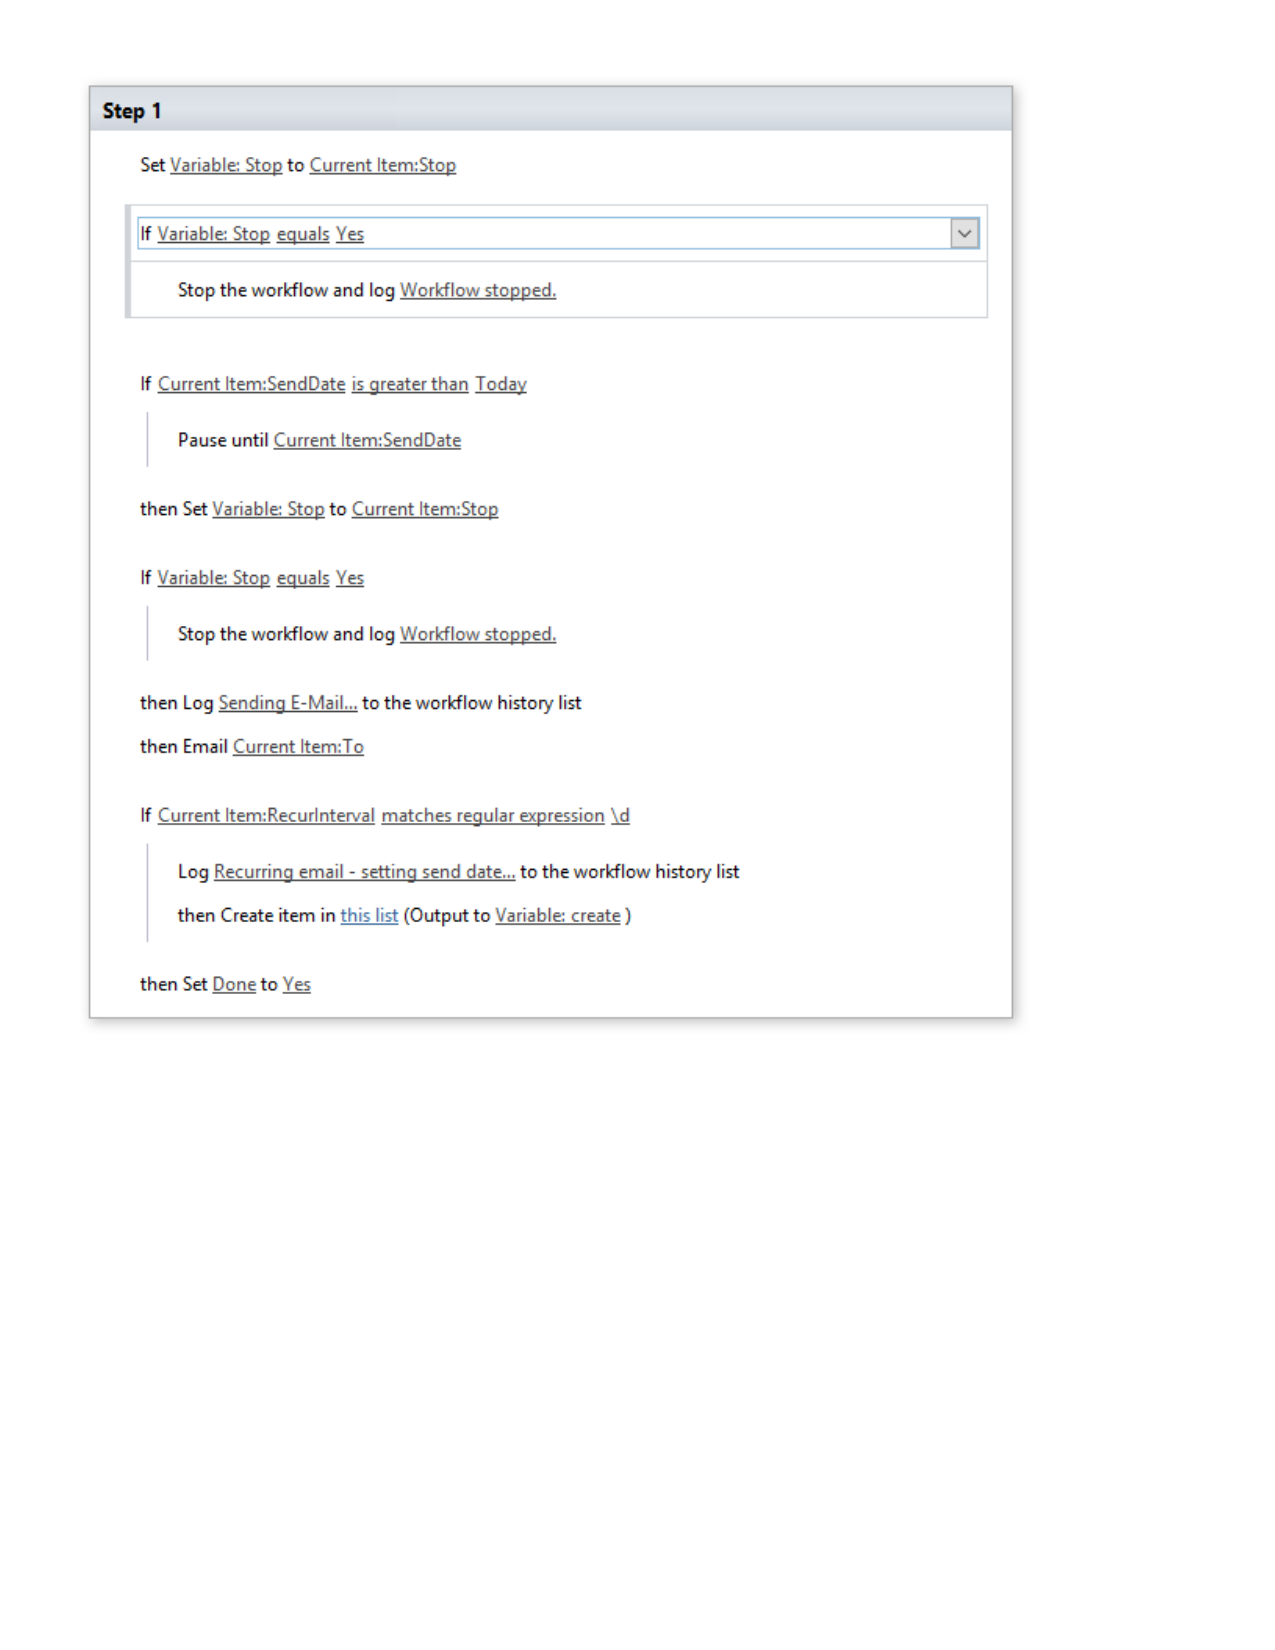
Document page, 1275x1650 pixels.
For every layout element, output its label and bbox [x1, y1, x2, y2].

picture [75, 75, 1075, 1069]
